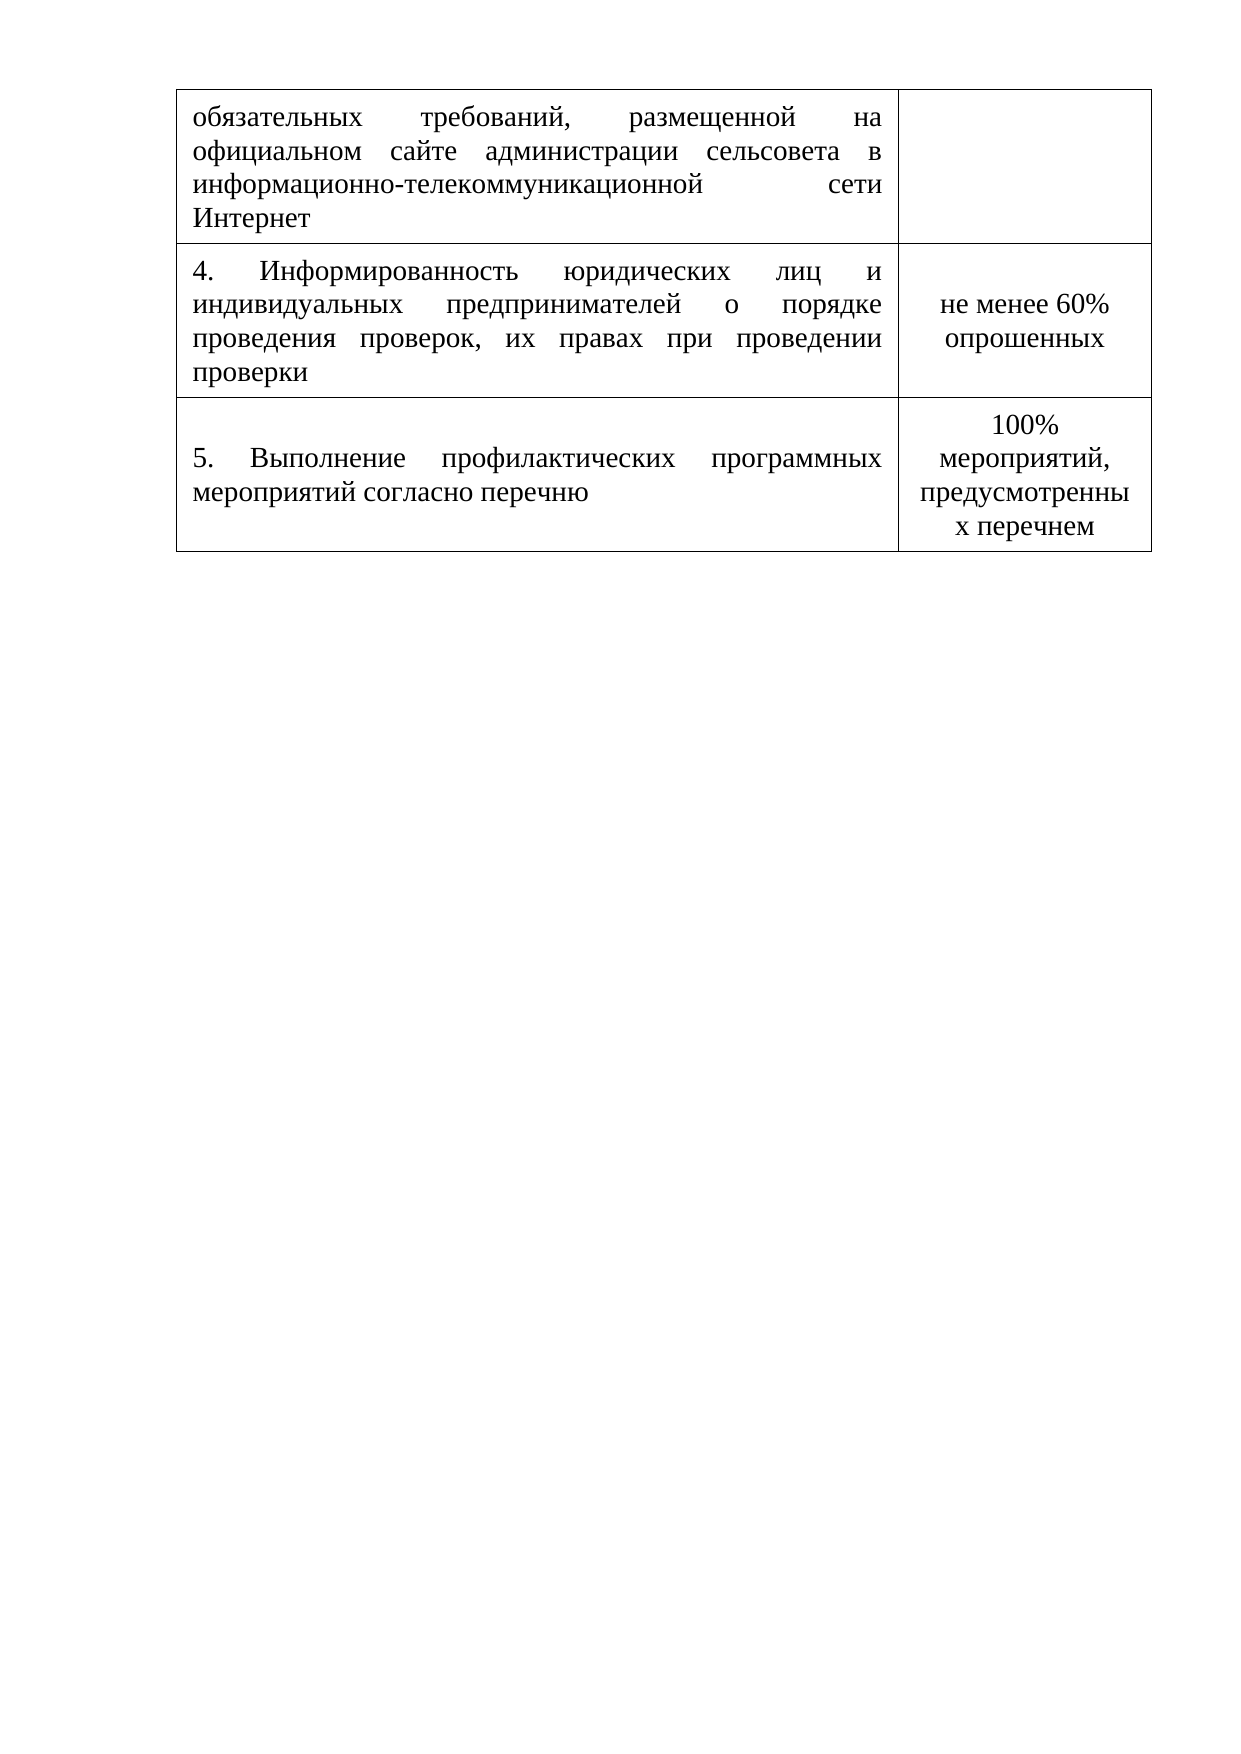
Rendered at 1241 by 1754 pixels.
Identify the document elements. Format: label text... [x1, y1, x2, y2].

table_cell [899, 90, 1151, 243]
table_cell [177, 90, 898, 243]
table_cell 5. Выполнение профилактических программных мероприятий согласно перечню [177, 398, 898, 551]
table_cell не менее 60% опрошенных [899, 244, 1151, 397]
table_cell 100% мероприятий, предусмотренных перечнем [899, 398, 1151, 551]
table_cell 4. Информированность юридических лиц и индивидуальных предпринимателей о порядке проведения проверок, их правах при проведении проверки [177, 244, 898, 397]
